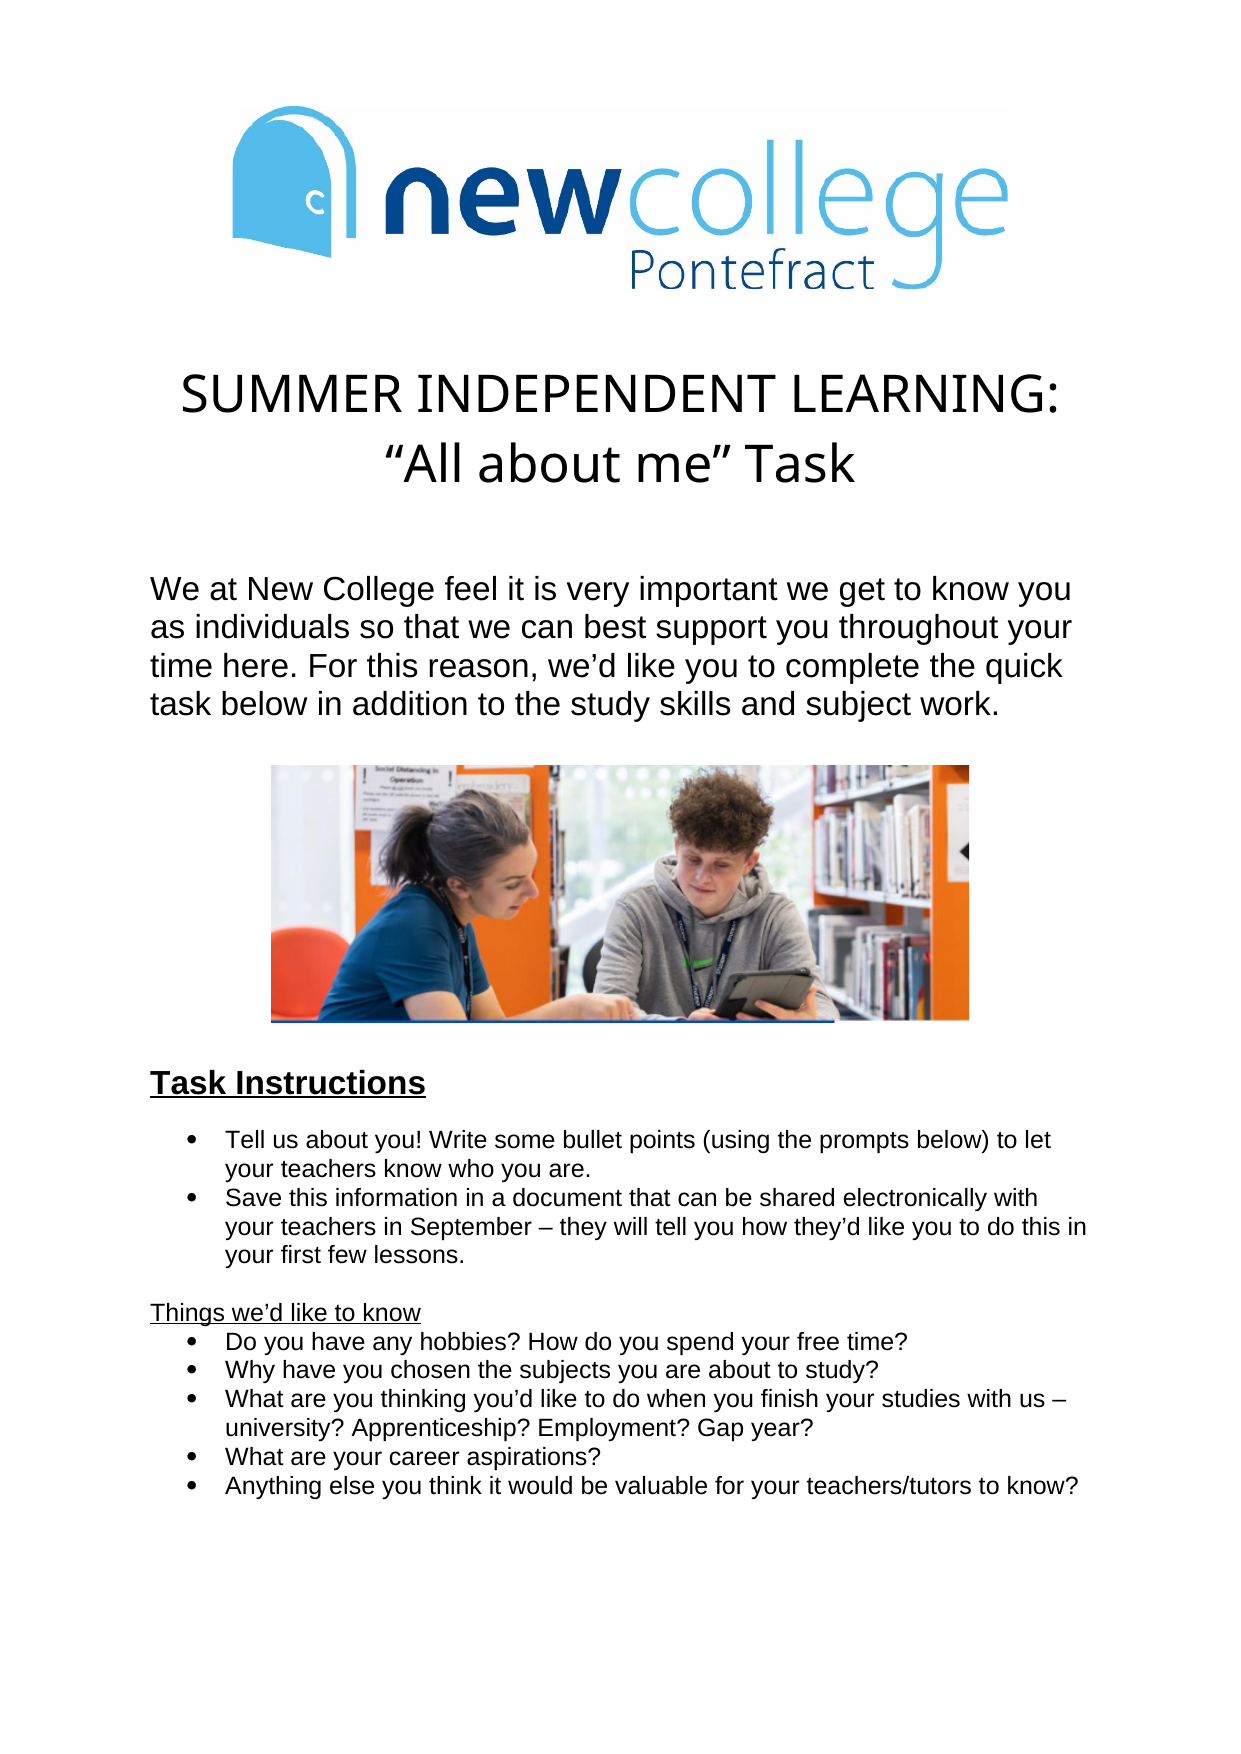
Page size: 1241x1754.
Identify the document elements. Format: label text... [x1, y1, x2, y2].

text Things we’d like to know [150, 1298, 1090, 1327]
list Tell us about you! Write some bullet points (using the prompts below) to let your teachers know who you are. [187, 1125, 1090, 1183]
text Task Instructions [150, 1063, 1090, 1101]
picture [271, 765, 970, 1023]
list Anything else you think it would be valuable for your teachers/tutors to know? [187, 1471, 1090, 1500]
list Why have you chosen the subjects you are about to study? [187, 1356, 1090, 1384]
list What are your career aspirations? [187, 1442, 1090, 1471]
list What are you thinking you’d like to do when you finish your studies with us – university? Apprenticeship? Employment? Gap year? [187, 1384, 1090, 1442]
list Save this information in a document that can be shared electronically with your teachers in September – they will tell you how they’d like you to do this in your first few lessons. [187, 1183, 1090, 1269]
text SUMMER INDEPENDENT LEARNING: “All about me” Task [150, 356, 1090, 498]
text We at New College feel it is very important we get to know you as individuals so that we can best support you throughout your time here. For this reason, we’d like you to complete the quick task below in addition to the study skills and subject work. [150, 569, 1090, 723]
list Do you have any hobbies? How do you spend your free time? [187, 1327, 1090, 1356]
picture [232, 106, 1008, 289]
